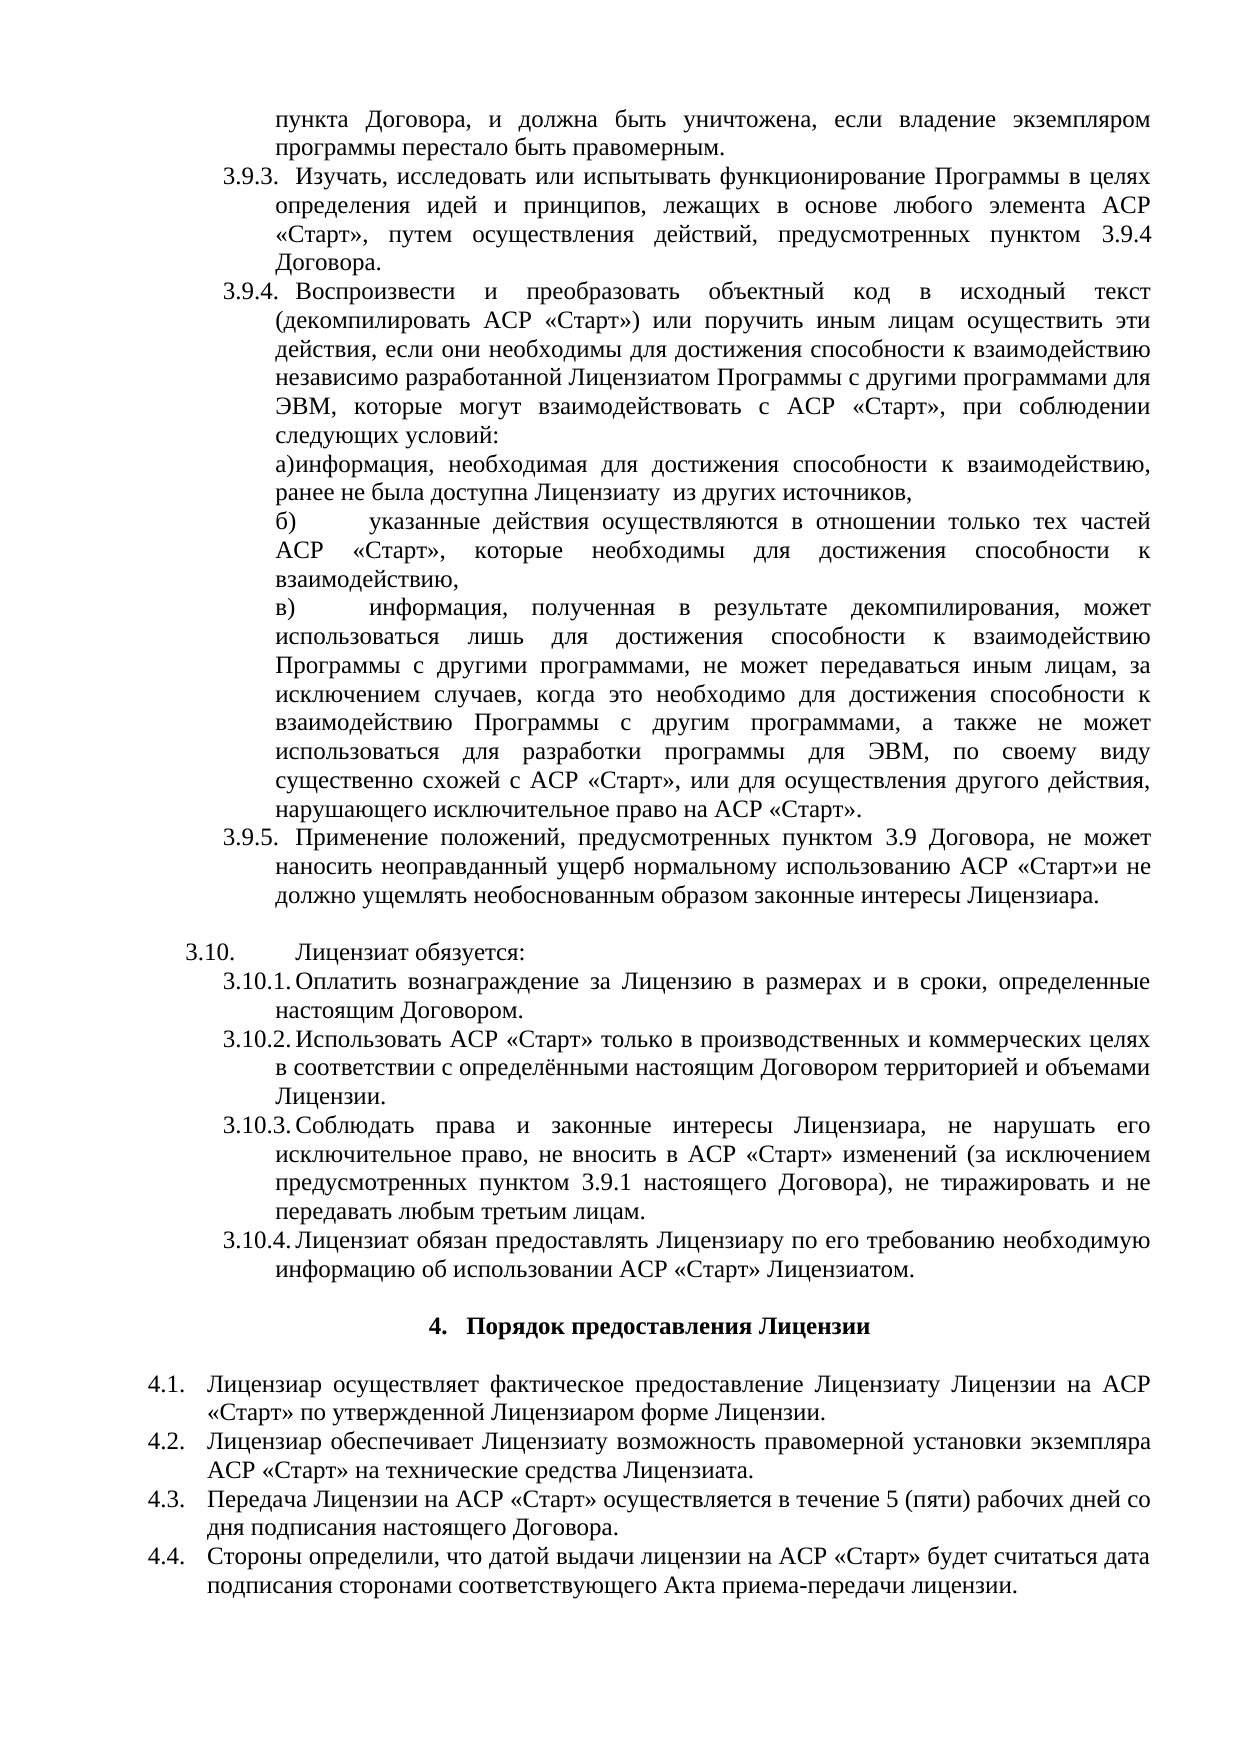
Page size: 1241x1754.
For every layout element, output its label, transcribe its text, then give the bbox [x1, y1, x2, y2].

list Лицензиат обязан предоставлять Лицензиару по его требованию необходимую информацию об использовании АСР «Старт» Лицензиатом. [223, 1225, 1152, 1282]
list Оплатить вознаграждение за Лицензию в размерах и в сроки, определенные настоящим Договором. [223, 966, 1152, 1024]
list Воспроизвести и преобразовать объектный код в исходный текст (декомпилировать АСР «Старт») или поручить иным лицам осуществить эти действия, если они необходимы для достижения способности к взаимодействию независимо разработанной Лицензиатом Программы с другими программами для ЭВМ, которые могут взаимодействовать с АСР «Старт», при соблюдении следующих условий: [223, 276, 1152, 449]
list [223, 104, 1152, 161]
list Стороны определили, что датой выдачи лицензии на АСР «Старт» будет считаться дата подписания сторонами соответствующего Акта приема-передачи лицензии. [148, 1541, 1152, 1599]
text в) информация, полученная в результате декомпилирования, может использоваться лишь для достижения способности к взаимодействию Программы с другими программами, не может передаваться иным лицам, за исключением случаев, когда это необходимо для достижения способности к взаимодействию Программы с другим программами, а также не может использоваться для разработки программы для ЭВМ, по своему виду существенно схожей с АСР «Старт», или для осуществления другого действия, нарушающего исключительное право на АСР «Старт». [275, 592, 1152, 822]
list Порядок предоставления Лицензии [148, 1311, 1152, 1340]
list Лицензиар обеспечивает Лицензиату возможность правомерной установки экземпляра АСР «Старт» на технические средства Лицензиата. [148, 1426, 1152, 1484]
list Лицензиар осуществляет фактическое предоставление Лицензиату Лицензии на АСР «Старт» по утвержденной Лицензиаром форме Лицензии. [148, 1369, 1152, 1426]
list Передача Лицензии на АСР «Старт» осуществляется в течение 5 (пяти) рабочих дней со дня подписания настоящего Договора. [148, 1484, 1152, 1541]
list Применение положений, предусмотренных пунктом 3.9 Договора, не может наносить неоправданный ущерб нормальному использованию АСР «Старт»и не должно ущемлять необоснованным образом законные интересы Лицензиара. [223, 822, 1152, 909]
list Изучать, исследовать или испытывать функционирование Программы в целях определения идей и принципов, лежащих в основе любого элемента АСР «Старт», путем осуществления действий, предусмотренных пунктом 3.9.4 Договора. [223, 161, 1152, 276]
list Использовать АСР «Старт» только в производственных и коммерческих целях в соответствии с определёнными настоящим Договором территорией и объемами Лицензии. [223, 1024, 1152, 1110]
text б) указанные действия осуществляются в отношении только тех частей АСР «Старт», которые необходимы для достижения способности к взаимодействию, [275, 506, 1152, 592]
list Лицензиат обязуется: [185, 937, 1152, 966]
text а) информация, необходимая для достижения способности к взаимодействию, ранее не была доступна Лицензиату из других источников, [275, 449, 1152, 506]
list Соблюдать права и законные интересы Лицензиара, не нарушать его исключительное право, не вносить в АСР «Старт» изменений (за исключением предусмотренных пунктом 3.9.1 настоящего Договора), не тиражировать и не передавать любым третьим лицам. [223, 1110, 1152, 1225]
